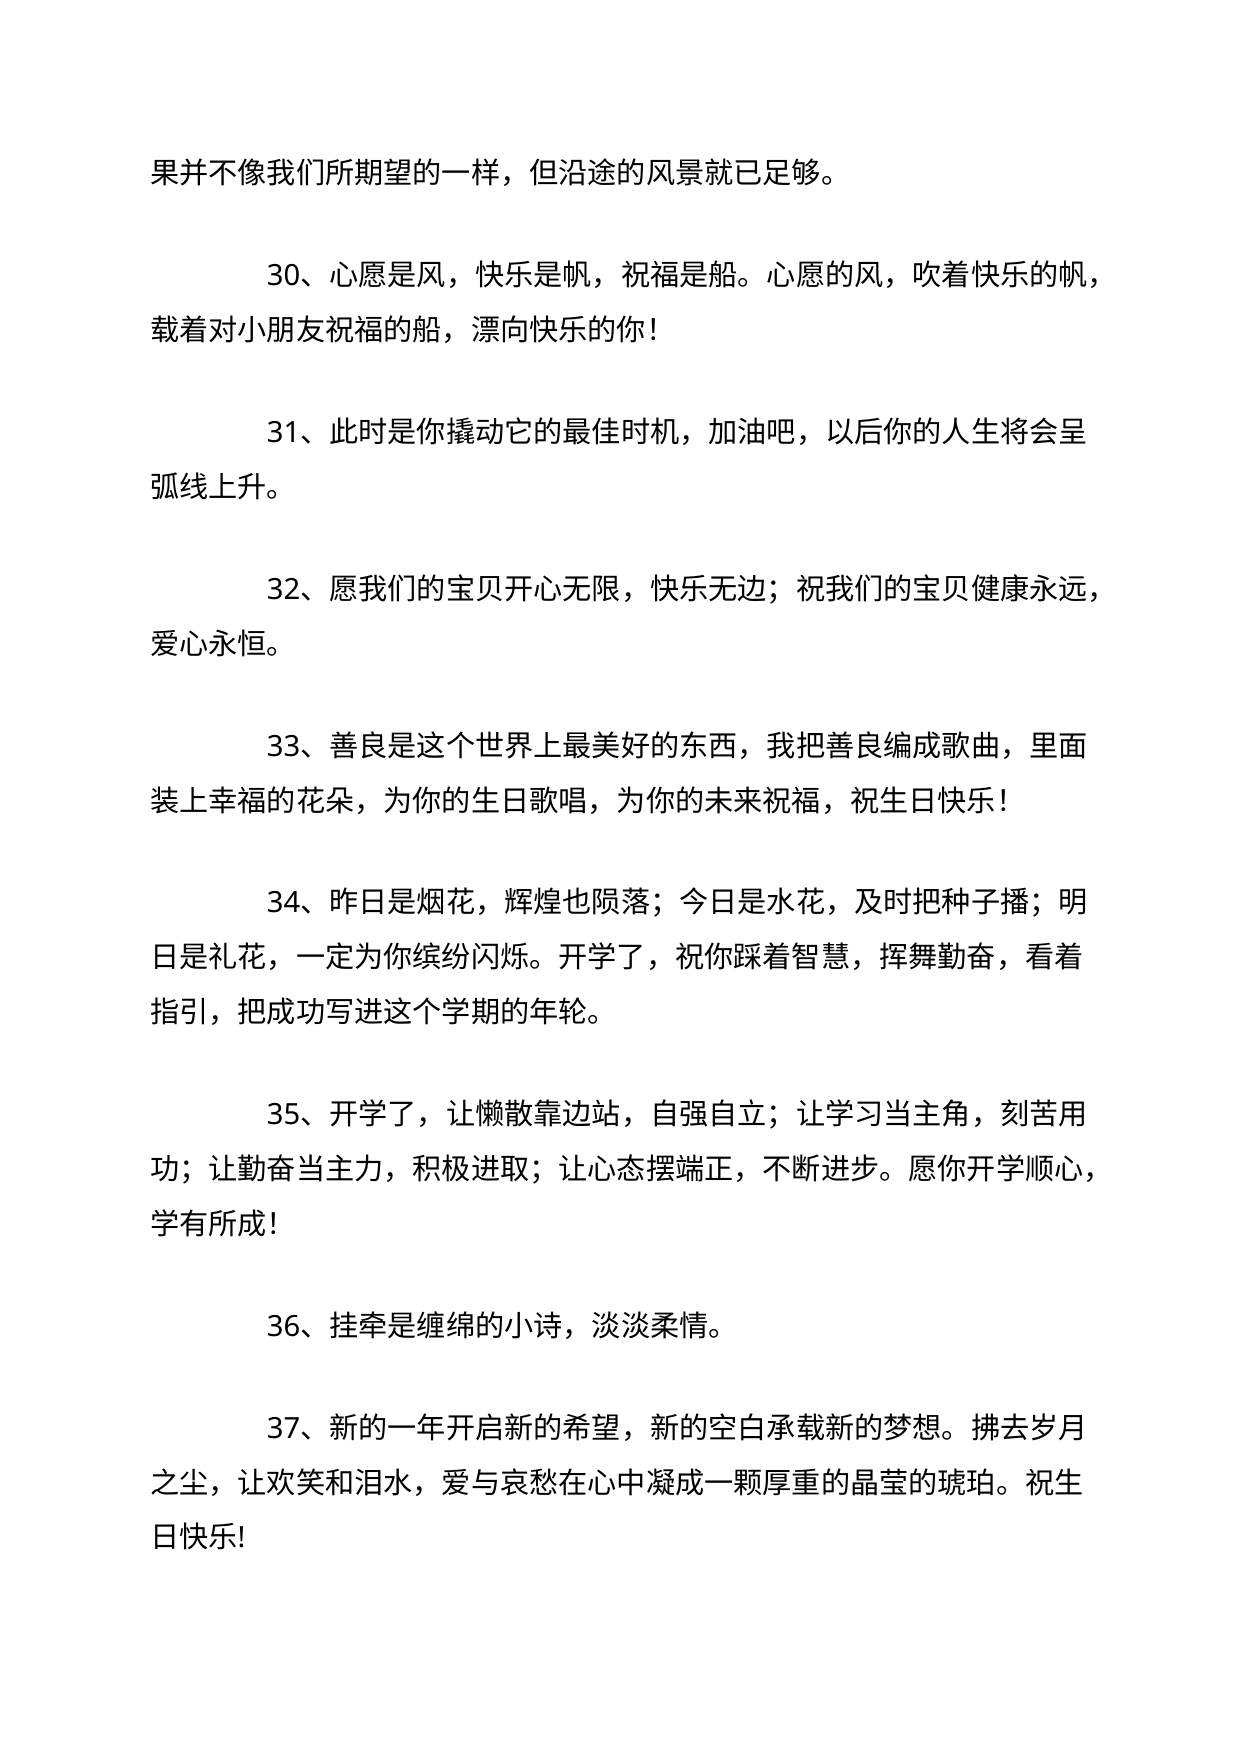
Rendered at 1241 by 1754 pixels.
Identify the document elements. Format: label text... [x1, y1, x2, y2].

text 37、新的一年开启新的希望，新的空白承载新的梦想。拂去岁月之尘，让欢笑和泪水，爱与哀愁在心中凝成一颗厚重的晶莹的琥珀。祝生日快乐! [150, 1404, 1090, 1556]
text 30、心愿是风，快乐是帆，祝福是船。心愿的风，吹着快乐的帆，载着对小朋友祝福的船，漂向快乐的你！ [150, 252, 1090, 349]
text 33、善良是这个世界上最美好的东西，我把善良编成歌曲，里面装上幸福的花朵，为你的生日歌唱，为你的未来祝福，祝生日快乐！ [150, 722, 1090, 819]
text 34、昨日是烟花，辉煌也陨落；今日是水花，及时把种子播；明日是礼花，一定为你缤纷闪烁。开学了，祝你踩着智慧，挥舞勤奋，看着指引，把成功写进这个学期的年轮。 [150, 879, 1090, 1031]
text 32、愿我们的宝贝开心无限，快乐无边；祝我们的宝贝健康永远，爱心永恒。 [150, 565, 1090, 663]
text 36、挂牵是缠绵的小诗，淡淡柔情。 [150, 1302, 1090, 1344]
text 31、此时是你撬动它的最佳时机，加油吧，以后你的人生将会呈弧线上升。 [150, 408, 1090, 506]
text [150, 150, 1090, 192]
text 35、开学了，让懒散靠边站，自强自立；让学习当主角，刻苦用功；让勤奋当主力，积极进取；让心态摆端正，不断进步。愿你开学顺心，学有所成！ [150, 1091, 1090, 1243]
